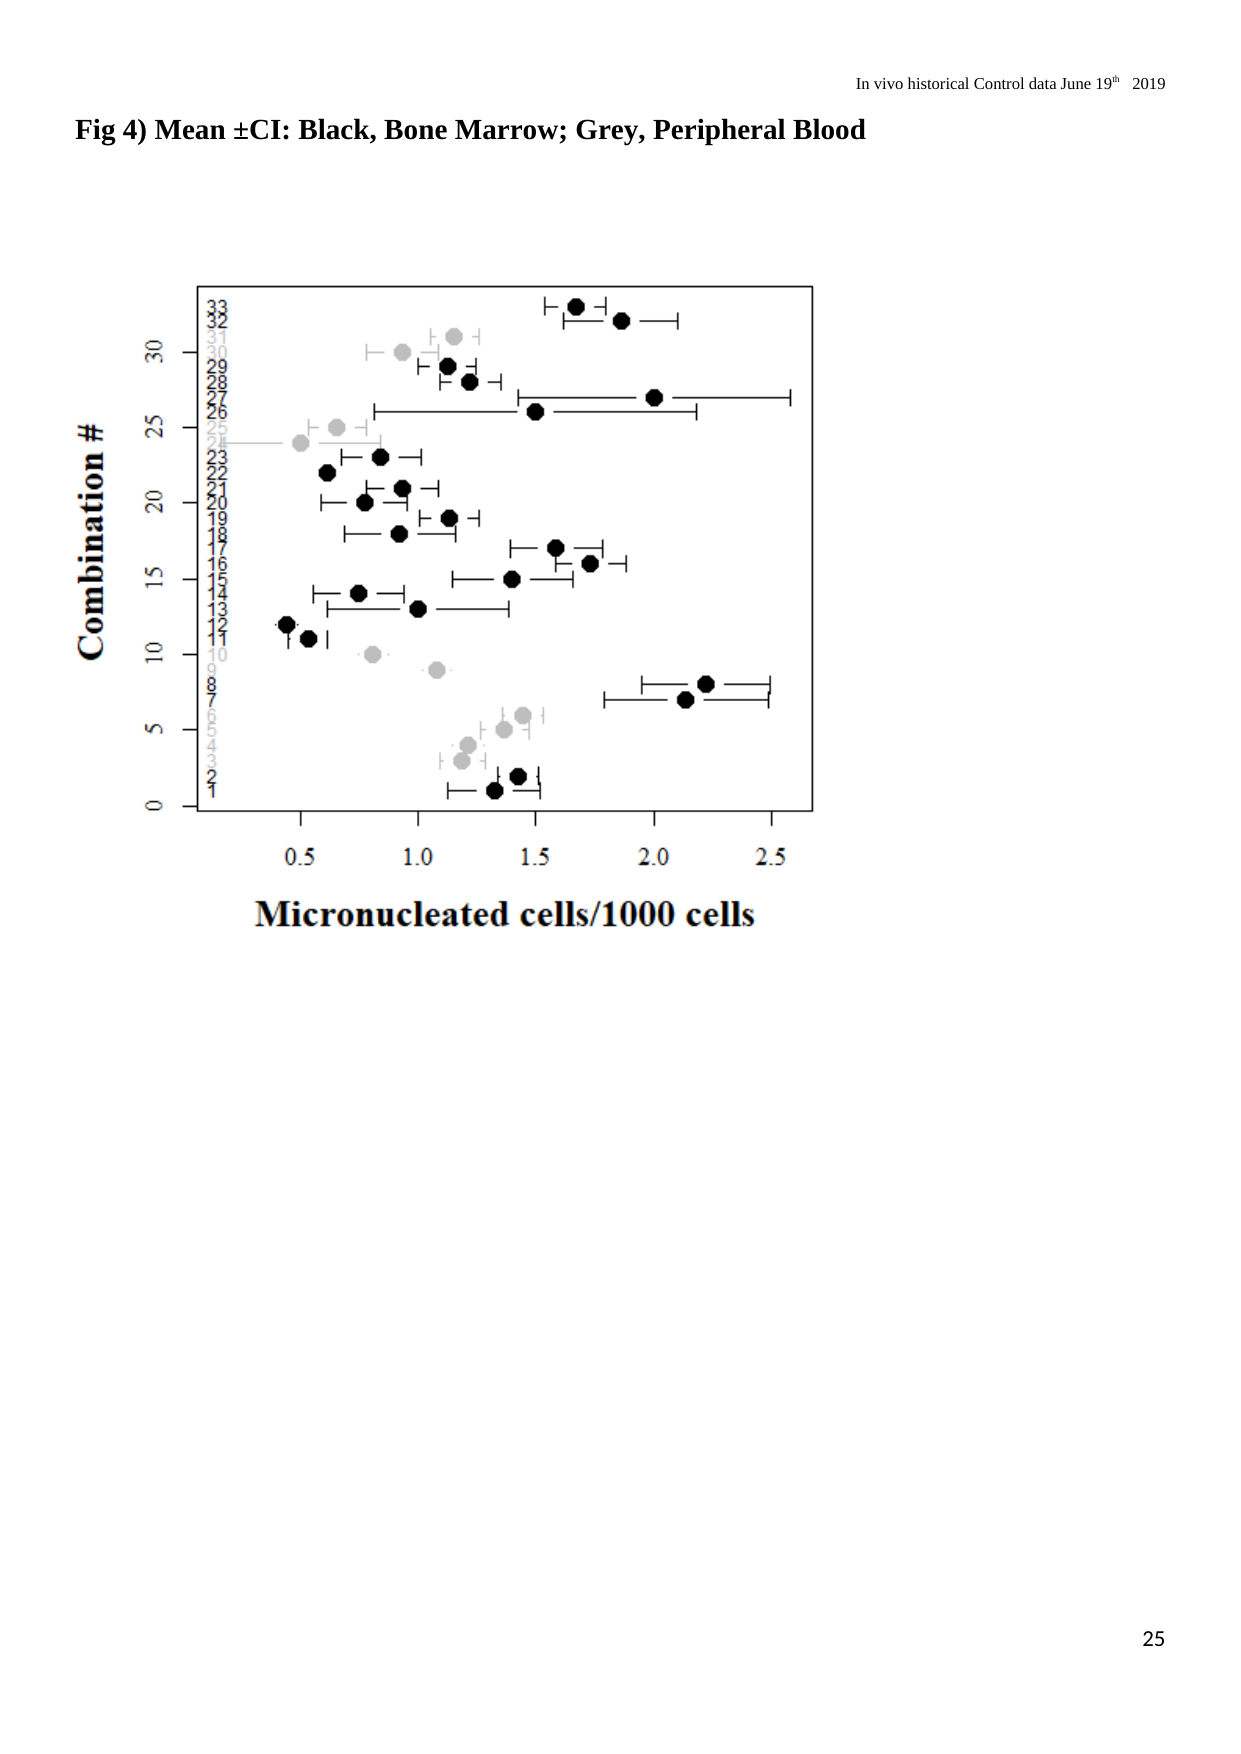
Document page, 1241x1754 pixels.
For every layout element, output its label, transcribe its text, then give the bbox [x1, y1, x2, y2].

text Fig 4) Mean ±CI: Black, Bone Marrow; Grey, Peripheral Blood [75, 112, 1165, 146]
picture [75, 165, 876, 964]
